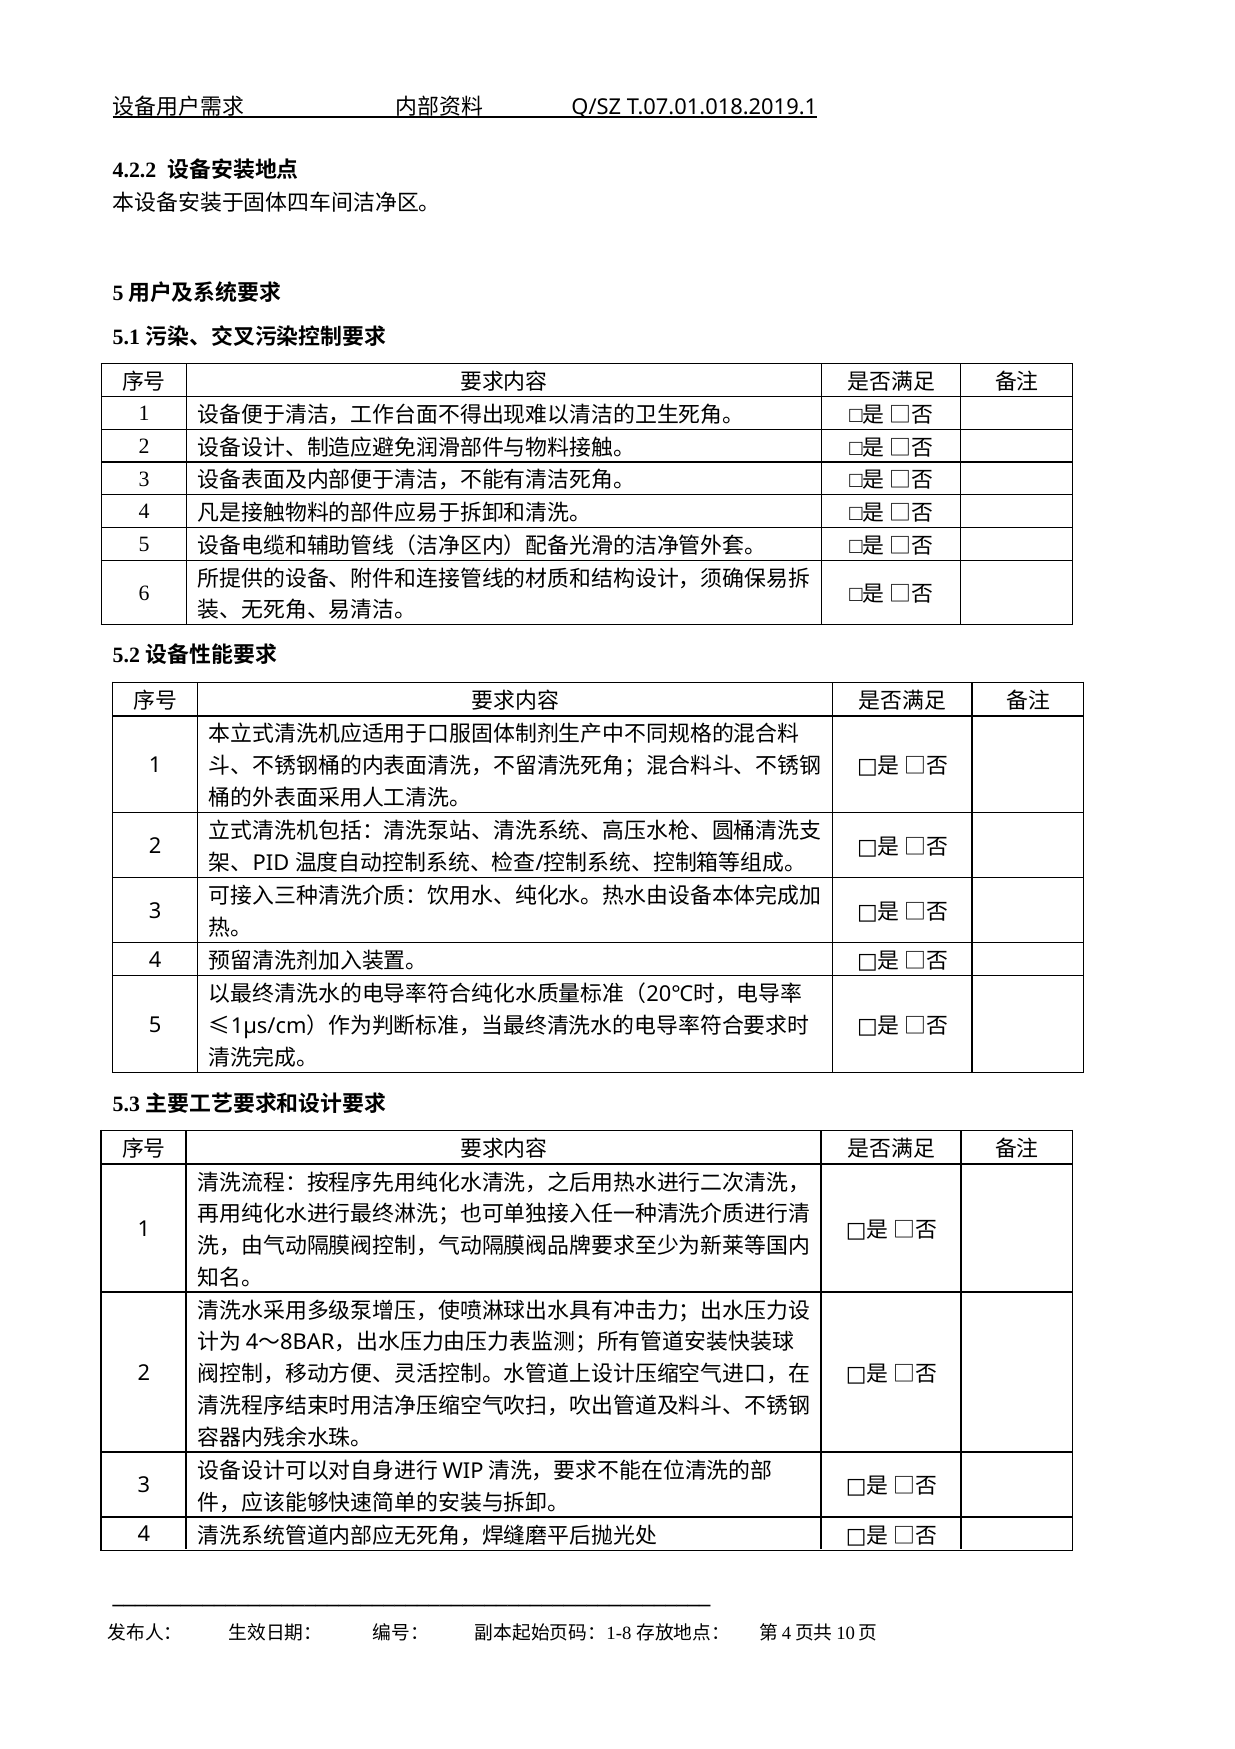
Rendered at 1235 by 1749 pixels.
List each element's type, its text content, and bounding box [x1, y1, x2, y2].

text 本设备安装于固体四车间洁净区。 [112, 183, 1122, 217]
text 4.2.2 设备安装地点 [112, 150, 1122, 183]
text 5.1 污染、交叉污染控制要求 [112, 319, 1122, 351]
table_cell 以最终清洗水的电导率符合纯化水质量标准（20℃时，电导率≤1µs/cm）作为判断标准，当最终清洗水的电导率符合要求时清洗完成。 [198, 976, 832, 1071]
table_header 序号 [102, 364, 186, 396]
text 5.3 主要工艺要求和设计要求 [112, 1086, 1122, 1117]
table_cell 设备便于清洁，工作台面不得出现难以清洁的卫生死角。 [187, 397, 821, 429]
table_cell 4 [113, 943, 197, 975]
table_cell 2 [102, 1293, 185, 1451]
table_cell 清洗流程：按程序先用纯化水清洗，之后用热水进行二次清洗，再用纯化水进行最终淋洗；也可单独接入任一种清洗介质进行清洗，由气动隔膜阀控制，气动隔膜阀品牌要求至少为新莱等国内知名。 [187, 1165, 820, 1291]
table_cell □是 □否 [822, 463, 960, 494]
table_cell [973, 976, 1083, 1071]
table_cell 设备设计可以对自身进行WIP清洗，要求不能在位清洗的部件，应该能够快速简单的安装与拆卸。 [187, 1453, 820, 1516]
table_cell 3 [113, 878, 197, 941]
table_cell 凡是接触物料的部件应易于拆卸和清洗。 [187, 495, 821, 527]
table_cell 1 [113, 717, 197, 811]
table_header 备注 [962, 1131, 1072, 1163]
table_cell □是 □否 [833, 717, 971, 811]
table_cell [961, 430, 1072, 461]
table_cell □是 □否 [822, 495, 960, 527]
table_cell [962, 1293, 1072, 1451]
table_header 备注 [973, 683, 1083, 715]
table_cell 可接入三种清洗介质：饮用水、纯化水。热水由设备本体完成加热。 [198, 878, 832, 941]
table_cell 设备电缆和辅助管线（洁净区内）配备光滑的洁净管外套。 [187, 528, 821, 559]
table_cell [962, 1453, 1072, 1516]
table_cell □是 □否 [822, 1293, 960, 1451]
table_cell 设备设计、制造应避免润滑部件与物料接触。 [187, 430, 821, 461]
table_cell 3 [102, 463, 186, 494]
table_cell 预留清洗剂加入装置。 [198, 943, 832, 975]
table_cell [961, 561, 1072, 624]
table_header 备注 [961, 364, 1072, 396]
table_cell □是 □否 [822, 1165, 960, 1291]
table_cell [973, 813, 1083, 876]
table_cell 3 [102, 1453, 185, 1516]
table_header 是否满足 [833, 683, 971, 715]
table_cell 设备表面及内部便于清洁，不能有清洁死角。 [187, 463, 821, 494]
table_cell [962, 1165, 1072, 1291]
table_header 是否满足 [822, 364, 960, 396]
text 5用户及系统要求 [112, 275, 1122, 307]
table_cell [973, 943, 1083, 975]
table_cell 5 [102, 528, 186, 559]
table_header 要求内容 [187, 1131, 820, 1163]
table_cell 1 [102, 397, 186, 429]
table_header 序号 [102, 1131, 185, 1163]
table_header 要求内容 [187, 364, 821, 396]
table_cell 1 [102, 1165, 185, 1291]
table_cell □是 □否 [833, 878, 971, 941]
table_header 要求内容 [198, 683, 832, 715]
table_cell [961, 397, 1072, 429]
table_header 序号 [113, 683, 197, 715]
table_cell 2 [102, 430, 186, 461]
table_cell □是 □否 [822, 1453, 960, 1516]
table_cell 2 [113, 813, 197, 876]
table_cell □是 □否 [833, 976, 971, 1071]
table_cell [961, 463, 1072, 494]
table_cell □是 □否 [833, 943, 971, 975]
table_cell 5 [113, 976, 197, 1071]
table_cell [961, 528, 1072, 559]
table_cell □是 □否 [822, 528, 960, 559]
table_cell □是 □否 [822, 430, 960, 461]
table_cell 4 [102, 495, 186, 527]
table_header 是否满足 [822, 1131, 960, 1163]
table_cell 6 [102, 561, 186, 624]
table_cell 4 [102, 1518, 185, 1549]
table_cell [962, 1518, 1072, 1549]
table_cell 清洗水采用多级泵增压，使喷淋球出水具有冲击力；出水压力设计为4～8bar，出水压力由压力表监测；所有管道安装快装球阀控制，移动方便、灵活控制。水管道上设计压缩空气进口，在清洗程序结束时用洁净压缩空气吹扫，吹出管道及料斗、不锈钢容器内残余水珠。 [187, 1293, 820, 1451]
table_cell [961, 495, 1072, 527]
table_cell [973, 717, 1083, 811]
table_cell [973, 878, 1083, 941]
table_cell □是 □否 [822, 397, 960, 429]
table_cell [187, 1518, 820, 1549]
table_cell 本立式清洗机应适用于口服固体制剂生产中不同规格的混合料斗、不锈钢桶的内表面清洗，不留清洗死角；混合料斗、不锈钢桶的外表面采用人工清洗。 [198, 717, 832, 811]
table_cell □是 □否 [822, 1518, 960, 1549]
table_cell □是 □否 [822, 561, 960, 624]
table_cell 所提供的设备、附件和连接管线的材质和结构设计，须确保易拆装、无死角、易清洁。 [187, 561, 821, 624]
table_cell 立式清洗机包括：清洗泵站、清洗系统、高压水枪、圆桶清洗支架、PID 温度自动控制系统、检查/控制系统、控制箱等组成。 [198, 813, 832, 876]
text 5.2 设备性能要求 [112, 637, 1122, 669]
table_cell □是 □否 [833, 813, 971, 876]
